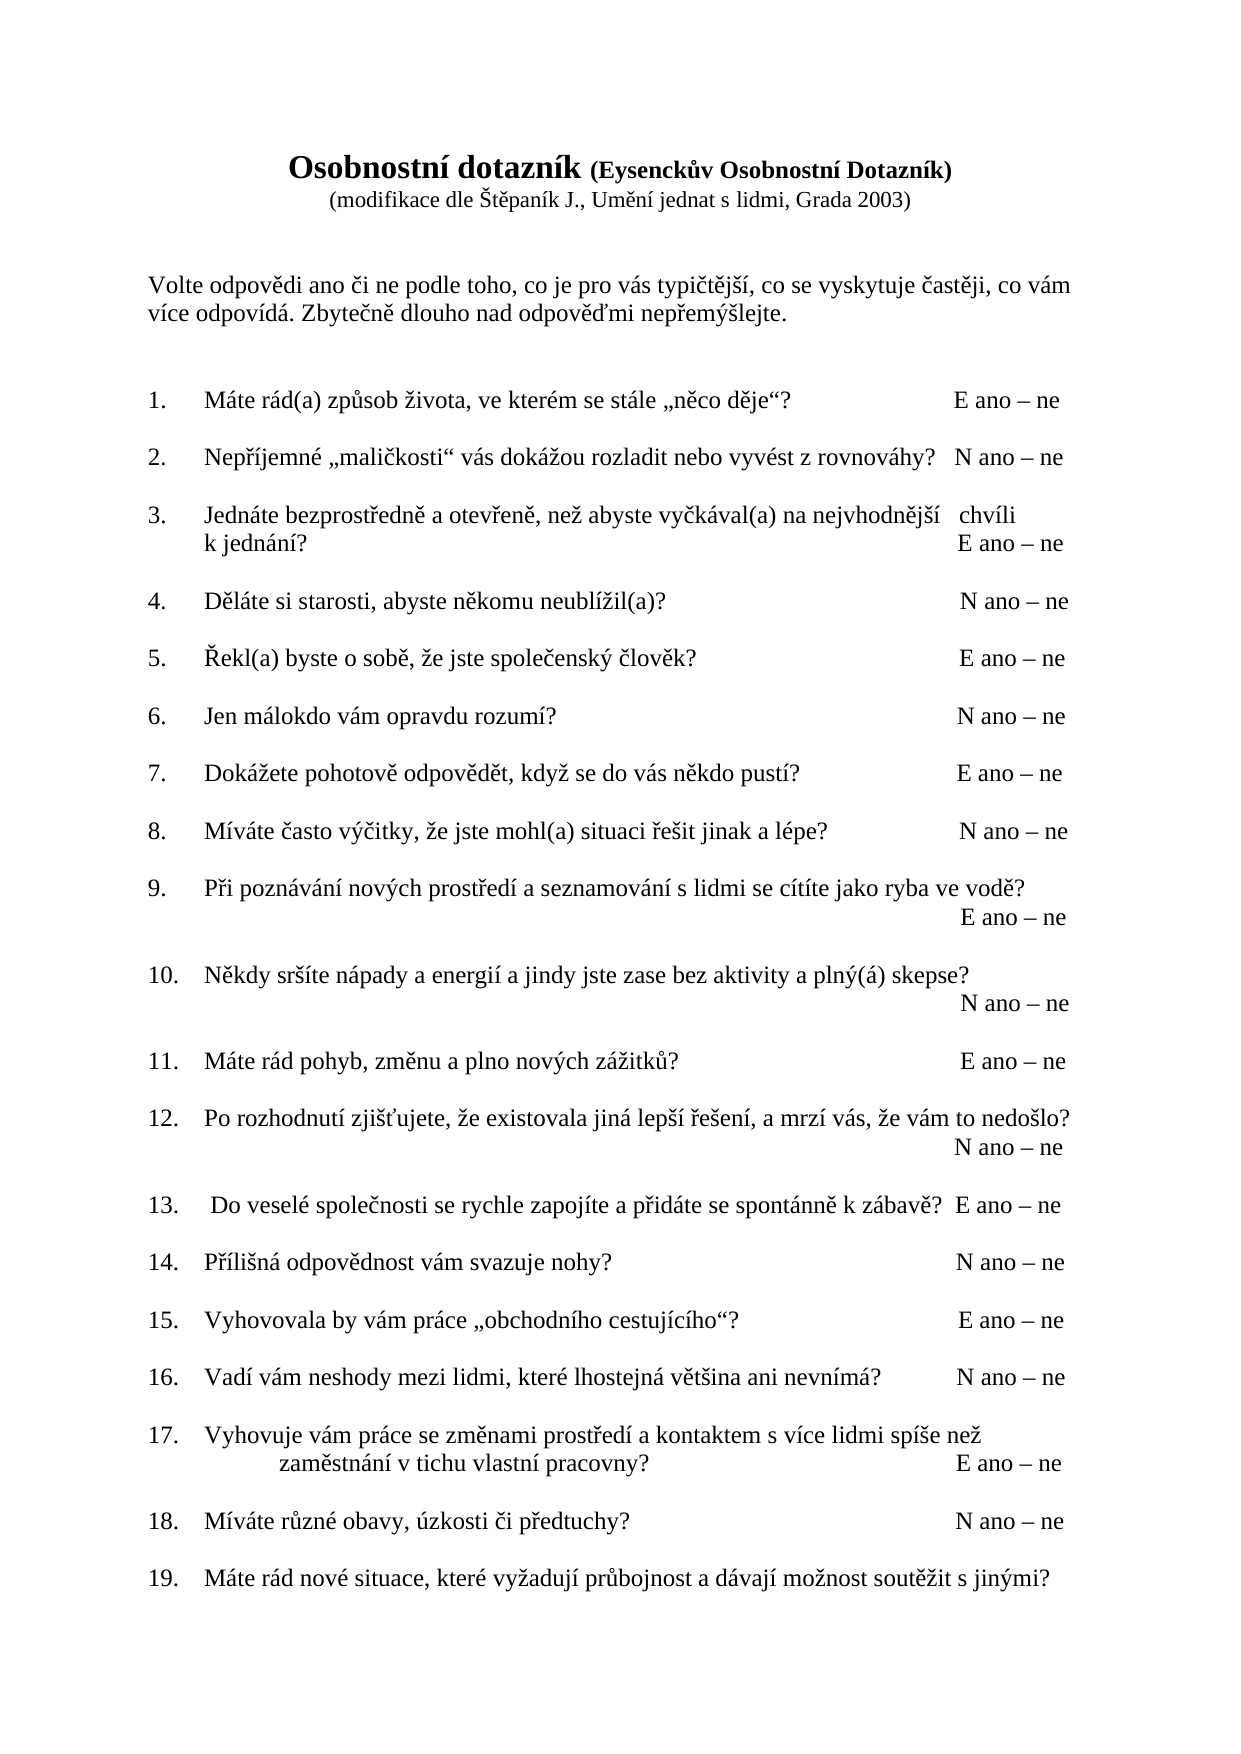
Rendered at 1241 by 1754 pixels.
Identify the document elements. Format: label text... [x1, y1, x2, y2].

list Dokážete pohotově odpovědět, když se do vás někdo pustí? E ano – ne [148, 758, 1093, 787]
text (modifikace dle Štěpaník J., Umění jednat s lidmi, Grada 2003) [148, 186, 1093, 212]
list Vyhovovala by vám práce „obchodního cestujícího“? E ano – ne [148, 1305, 1093, 1333]
list Do veselé společnosti se rychle zapojíte a přidáte se spontánně k zábavě? E ano – ne [148, 1190, 1093, 1218]
list Míváte různé obavy, úzkosti či předtuchy? N ano – ne [148, 1506, 1093, 1535]
list Po rozhodnutí zjišťujete, že existovala jiná lepší řešení, a mrzí vás, že vám to nedošlo? [148, 1103, 1093, 1132]
text N ano – ne [148, 1132, 1093, 1161]
list Přílišná odpovědnost vám svazuje nohy? N ano – ne [148, 1247, 1093, 1276]
list Řekl(a) byste o sobě, že jste společenský člověk? E ano – ne [148, 643, 1093, 672]
list Vyhovuje vám práce se změnami prostředí a kontaktem s více lidmi spíše než zaměstnání v tichu vlastní pracovny? E ano – ne [148, 1420, 1093, 1477]
list Někdy sršíte nápady a energií a jindy jste zase bez aktivity a plný(á) skepse? [148, 960, 1093, 988]
list Jednáte bezprostředně a otevřeně, než abyste vyčkával(a) na nejvhodnější chvíli k jednání? E ano – ne [148, 500, 1093, 557]
list Máte rád nové situace, které vyžadují průbojnost a dávají možnost soutěžit s jinými? [148, 1563, 1093, 1592]
text Volte odpovědi ano či ne podle toho, co je pro vás typičtější, co se vyskytuje častěji, co vám více odpovídá. Zbytečně dlouho nad odpověďmi nepřemýšlejte. [148, 270, 1093, 327]
text N ano – ne [148, 988, 1093, 1017]
list Jen málokdo vám opravdu rozumí? N ano – ne [148, 701, 1093, 730]
list Nepříjemné „maličkosti“ vás dokážou rozladit nebo vyvést z rovnováhy? N ano – ne [148, 442, 1104, 471]
list Děláte si starosti, abyste někomu neublížil(a)? N ano – ne [148, 586, 1093, 615]
list Při poznávání nových prostředí a seznamování s lidmi se cítíte jako ryba ve vodě? [148, 873, 1093, 902]
text E ano – ne [148, 902, 1093, 931]
list Míváte často výčitky, že jste mohl(a) situaci řešit jinak a lépe? N ano – ne [148, 816, 1093, 845]
list Máte rád(a) způsob života, ve kterém se stále „něco děje“? E ano – ne [148, 385, 1093, 413]
text Osobnostní dotazník (Eysenckův Osobnostní Dotazník) [148, 148, 1093, 186]
list Vadí vám neshody mezi lidmi, které lhostejná většina ani nevnímá? N ano – ne [148, 1362, 1093, 1391]
list Máte rád pohyb, změnu a plno nových zážitků? E ano – ne [148, 1046, 1093, 1075]
